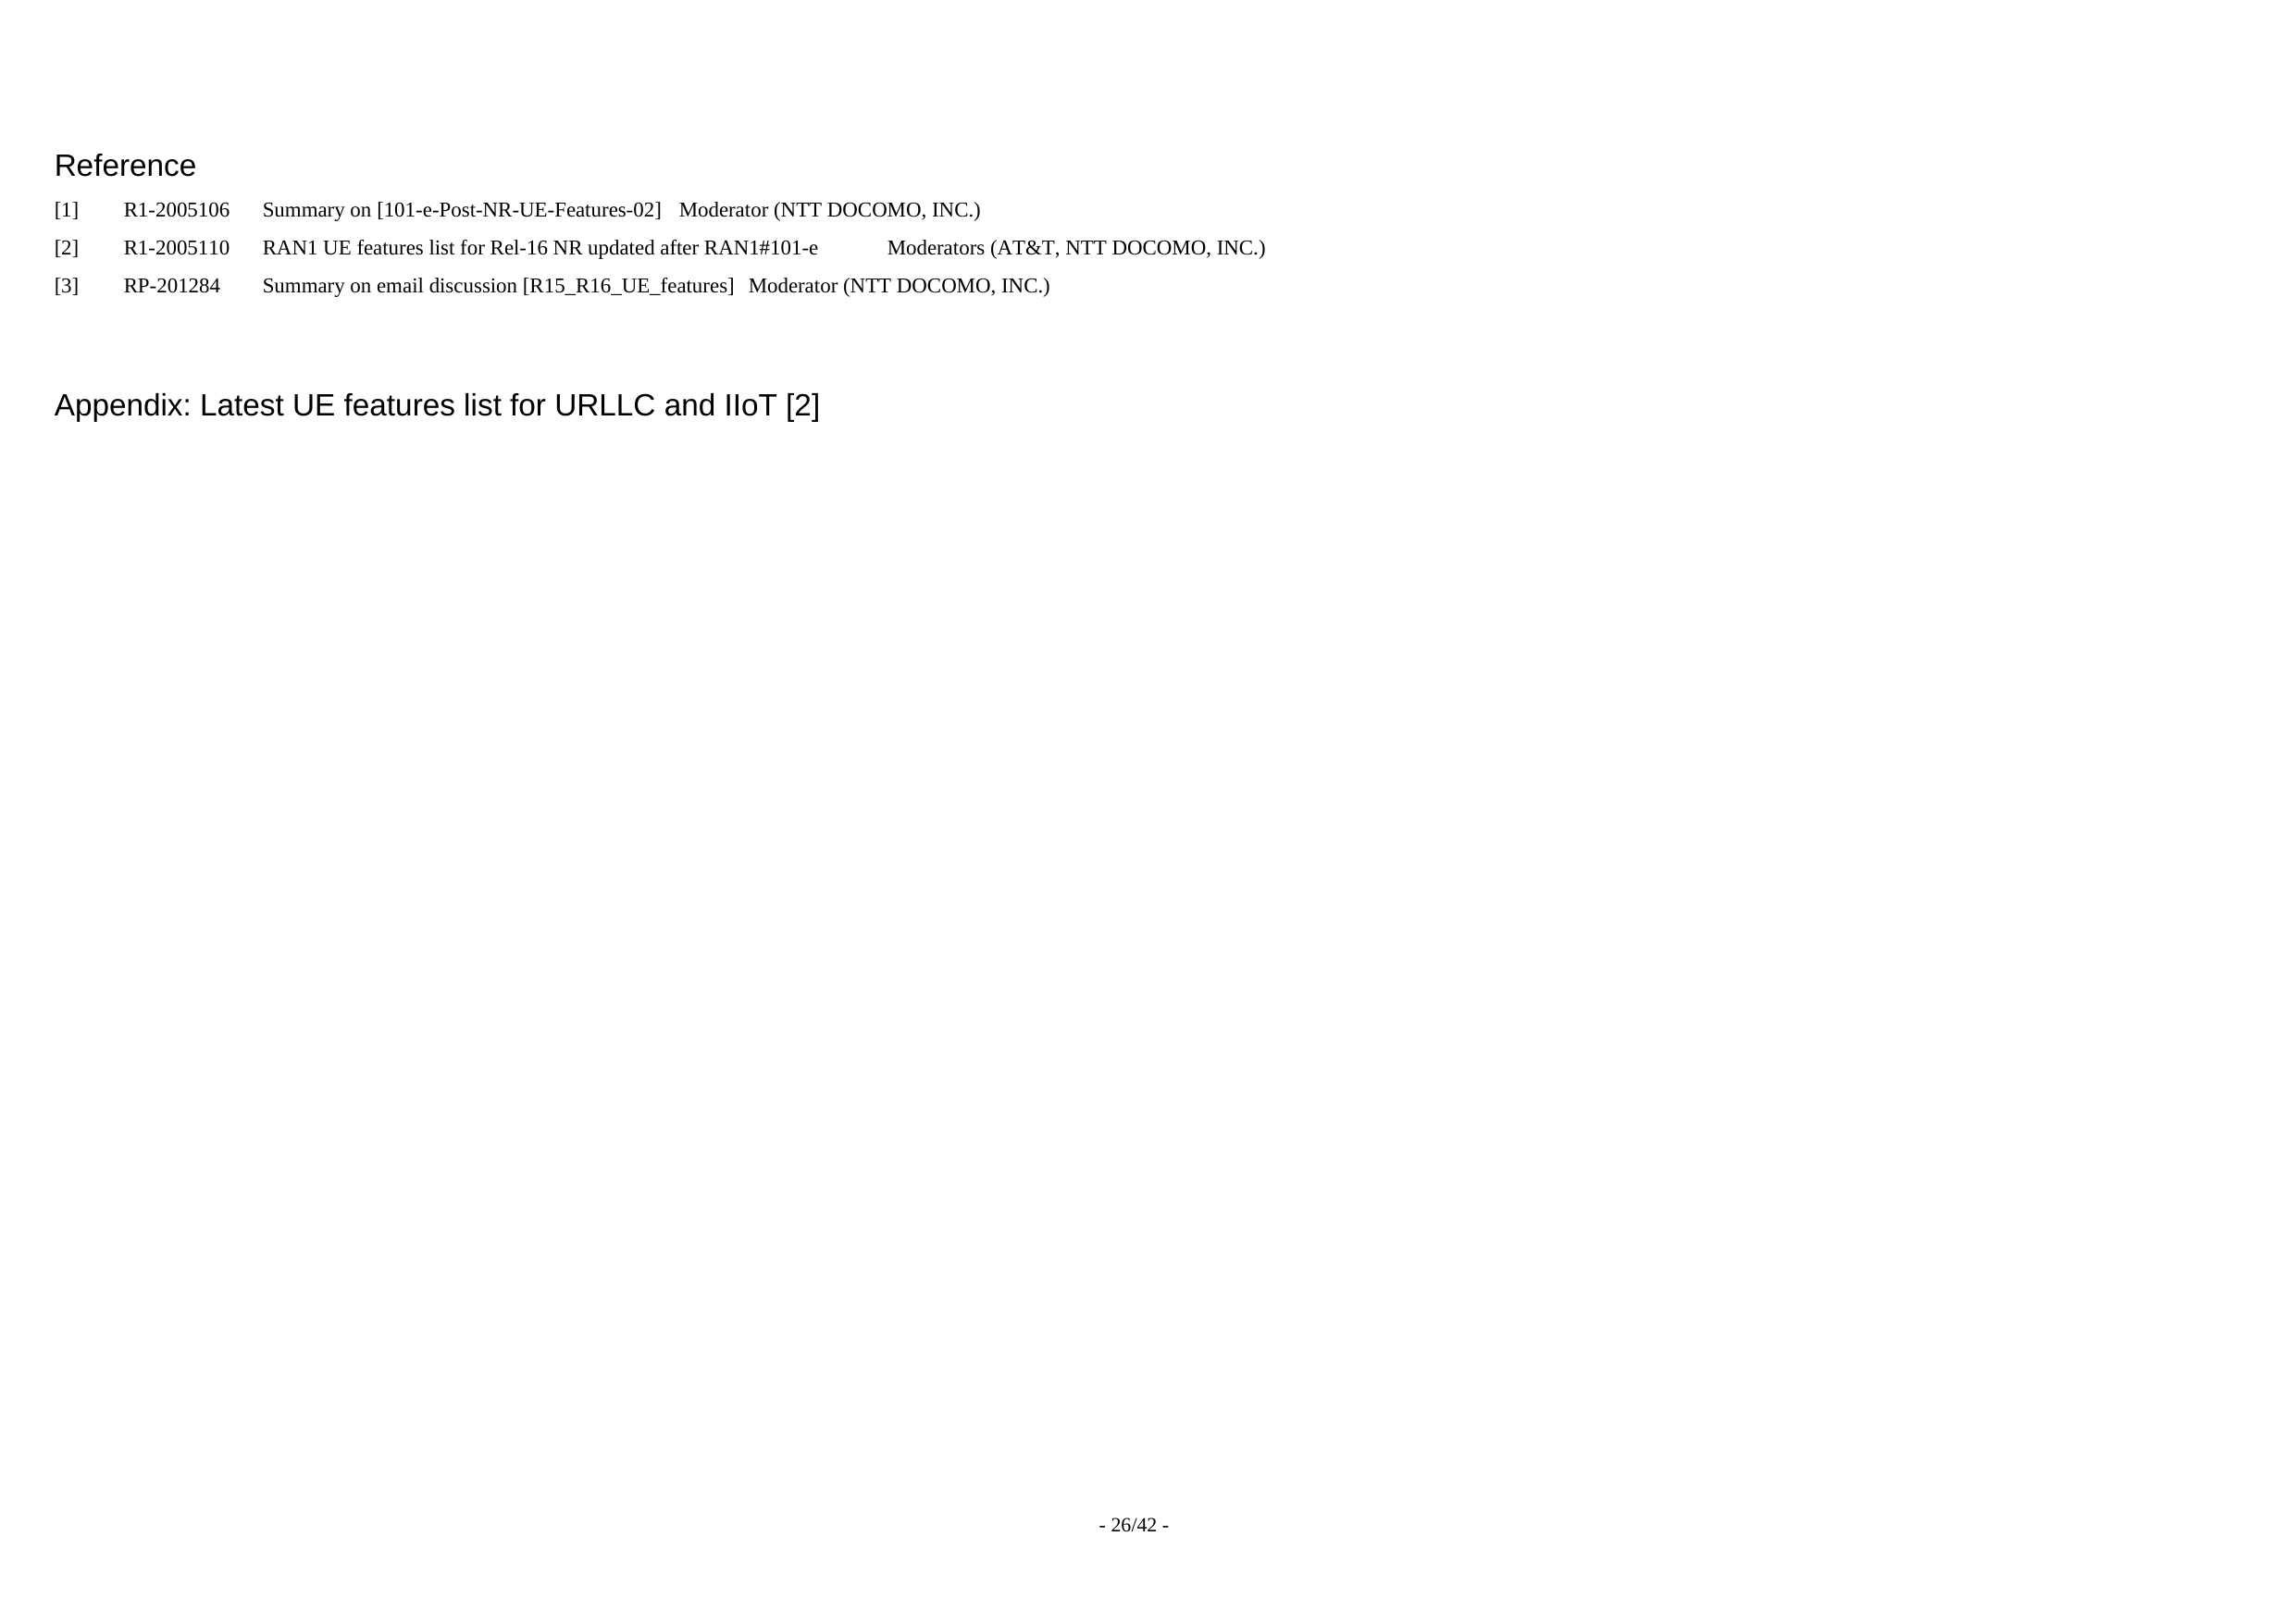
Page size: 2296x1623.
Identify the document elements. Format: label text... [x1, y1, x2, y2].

text [2] R1-2005110 RAN1 UE features list for Rel-16 NR updated after RAN1#101-e Moderators (AT&T, NTT DOCOMO, INC.) [54, 235, 2214, 260]
text Reference [54, 147, 2214, 183]
text [1] R1-2005106 Summary on [101-e-Post-NR-UE-Features-02] Moderator (NTT DOCOMO, INC.) [54, 197, 2214, 222]
text Appendix: Latest UE features list for URLLC and IIoT [2] [54, 387, 2214, 423]
text [3] RP-201284 Summary on email discussion [R15_R16_UE_features] Moderator (NTT DOCOMO, INC.) [54, 273, 2214, 298]
